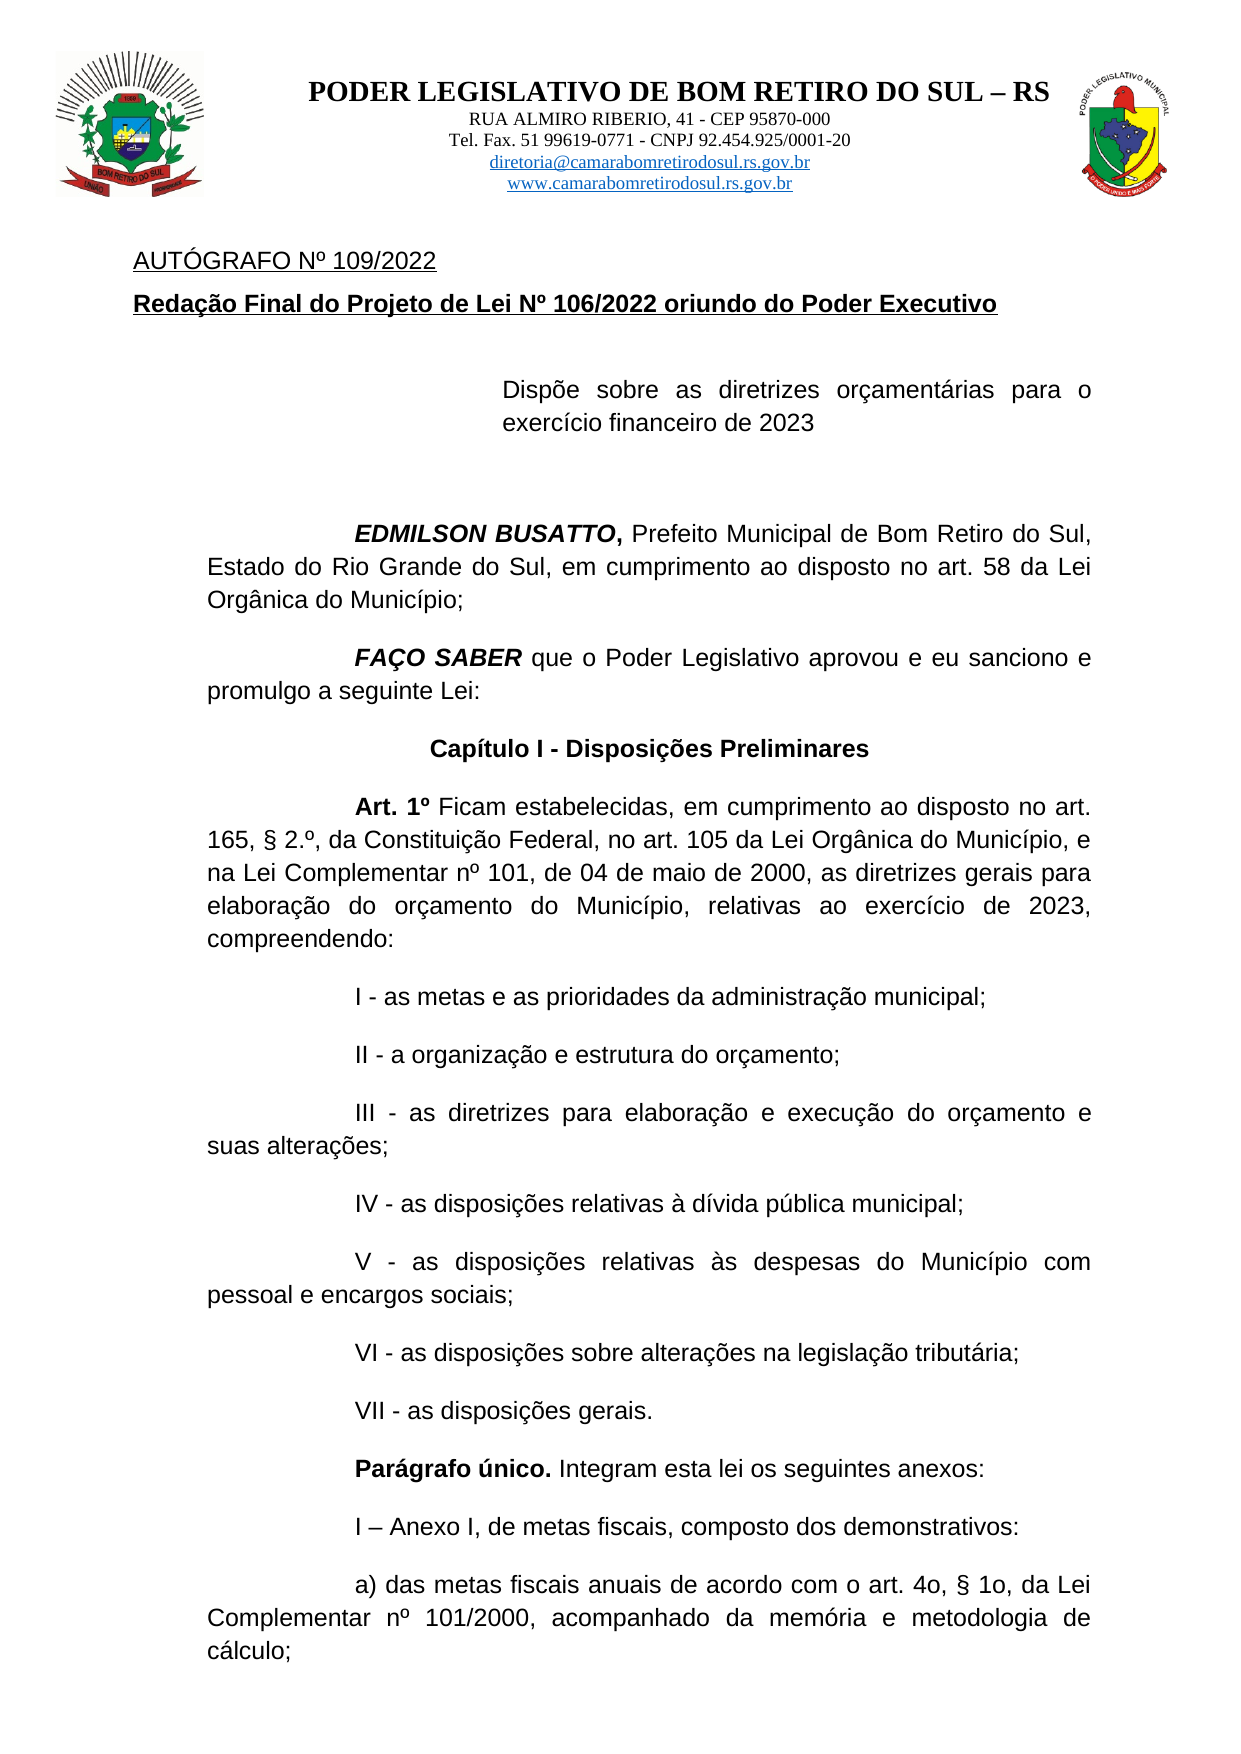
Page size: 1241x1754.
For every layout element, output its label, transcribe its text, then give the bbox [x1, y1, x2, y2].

text I - as metas e as prioridades da administração municipal; [207, 982, 1093, 1011]
text FAÇO SABER que o Poder Legislativo aprovou e eu sanciono e promulgo a seguinte Lei: [207, 643, 1093, 704]
text Parágrafo único. Integram esta lei os seguintes anexos: [207, 1454, 1093, 1483]
text EDMILSON BUSATTO, Prefeito Municipal de Bom Retiro do Sul, Estado do Rio Grande do Sul, em cumprimento ao disposto no art. 58 da Lei Orgânica do Município; [207, 519, 1093, 613]
picture [55, 51, 204, 197]
text II - a organização e estrutura do orçamento; [207, 1040, 1093, 1069]
text VI - as disposições sobre alterações na legislação tributária; [207, 1338, 1093, 1367]
picture [1079, 72, 1169, 197]
text AUTÓGRAFO Nº 109/2022 [133, 246, 1152, 274]
title Redação Final do Projeto de Lei Nº 106/2022 oriundo do Poder Executivo [133, 289, 1152, 318]
text a) das metas fiscais anuais de acordo com o art. 4o, § 1o, da Lei Complementar nº 101/2000, acompanhado da memória e metodologia de cálculo; [207, 1570, 1093, 1665]
text Art. 1º Ficam estabelecidas, em cumprimento ao disposto no art. 165, § 2.º, da Constituição Federal, no art. 105 da Lei Orgânica do Município, e na Lei Complementar nº 101, de 04 de maio de 2000, as diretrizes gerais para elaboração do orçamento do Município, relativas ao exercício de 2023, compreendendo: [207, 792, 1093, 953]
text Capítulo I - Disposições Preliminares [207, 734, 1093, 762]
text V - as disposições relativas às despesas do Município com pessoal e encargos sociais; [207, 1247, 1093, 1309]
text Dispõe sobre as diretrizes orçamentárias para o exercício financeiro de 2023 [502, 375, 1093, 437]
text VII - as disposições gerais. [207, 1396, 1093, 1425]
text I – Anexo I, de metas fiscais, composto dos demonstrativos: [207, 1512, 1093, 1541]
text III - as diretrizes para elaboração e execução do orçamento e suas alterações; [207, 1098, 1093, 1160]
text IV - as disposições relativas à dívida pública municipal; [207, 1189, 1093, 1218]
